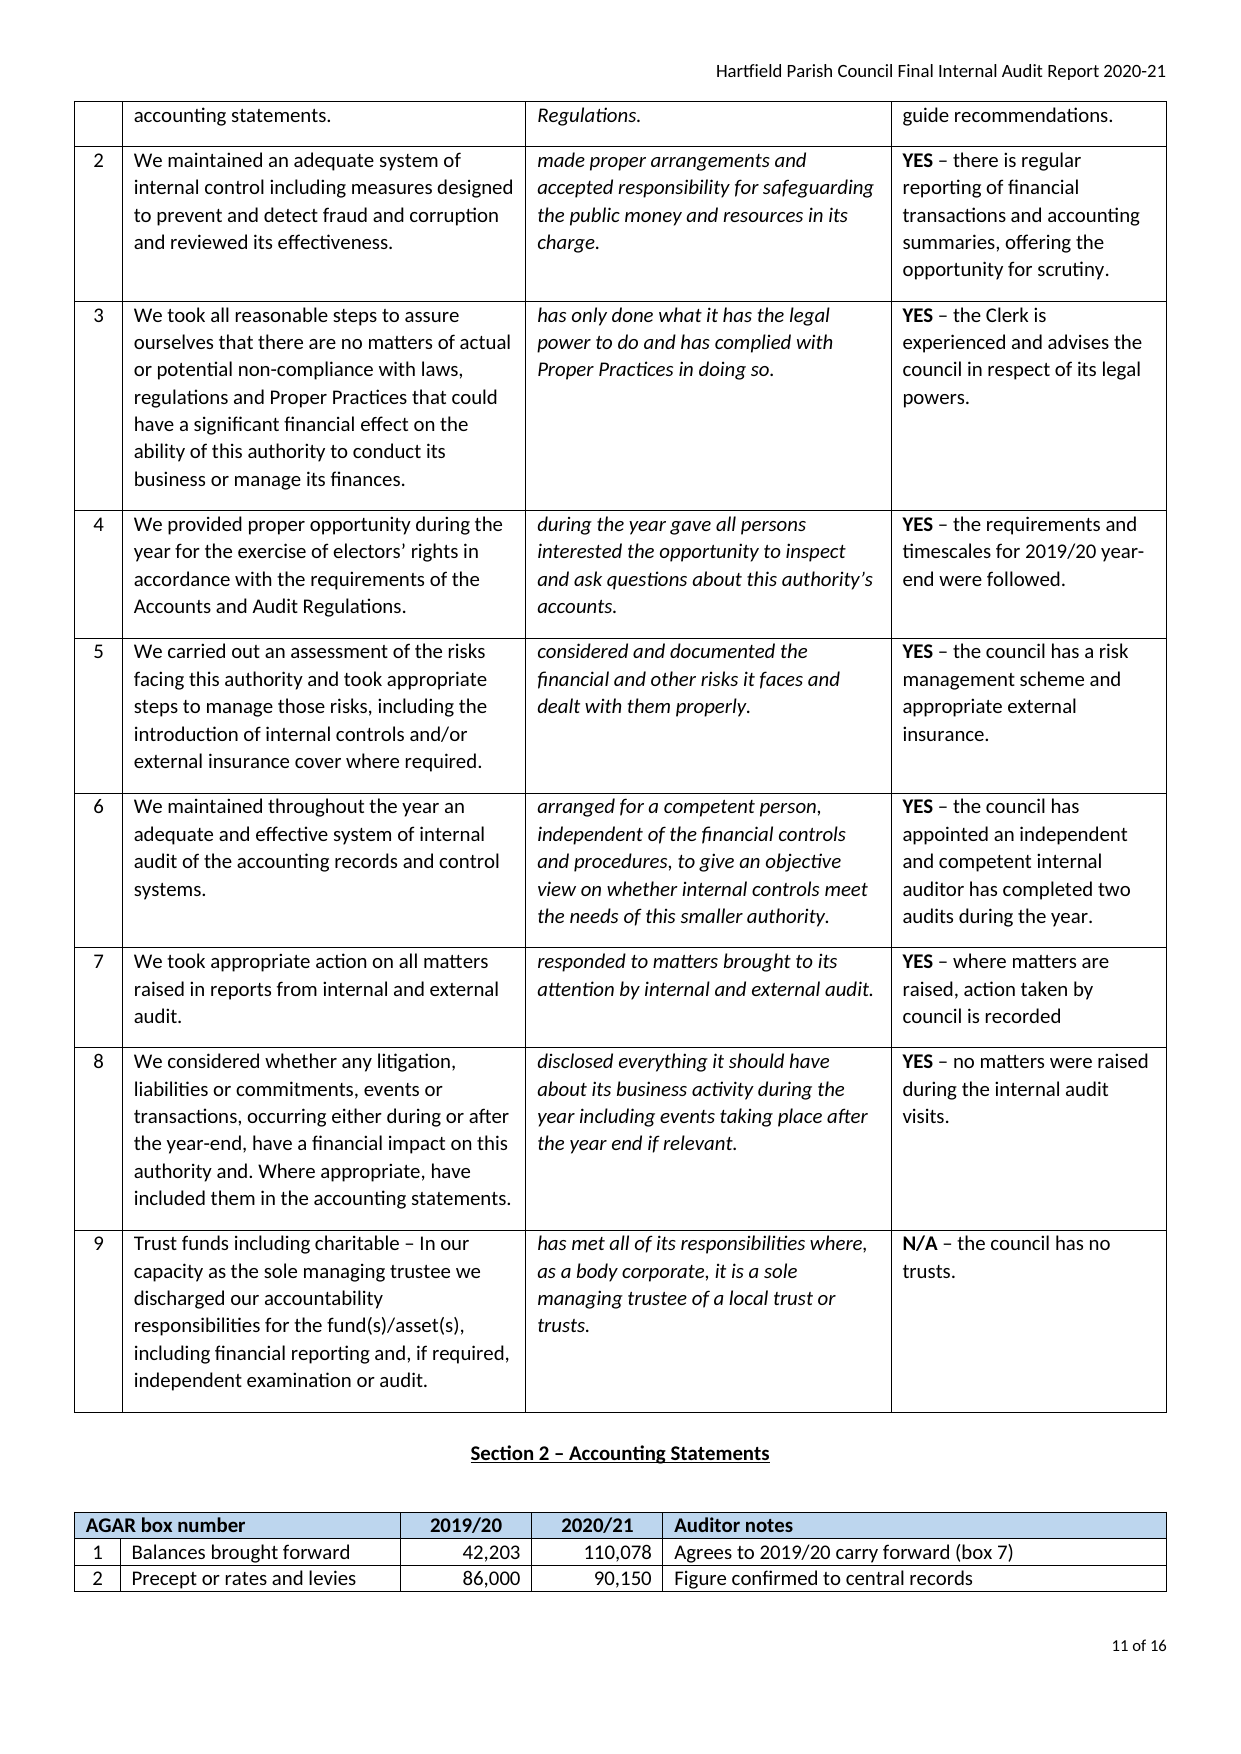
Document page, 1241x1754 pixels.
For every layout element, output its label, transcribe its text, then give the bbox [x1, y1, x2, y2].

table_header AGAR box number [75, 1513, 400, 1538]
table_cell YES – the Clerk is experienced and advises the council in respect of its legal powers. [892, 302, 1166, 510]
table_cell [892, 102, 1166, 146]
table_cell Figure confirmed to central records [663, 1566, 1166, 1591]
table_cell 1 [75, 1539, 120, 1564]
table_cell Trust funds including charitable – In our capacity as the sole managing trustee we discharged our accountability responsibilities for the fund(s)/asset(s), including financial reporting and, if required, independent examination or audit. [123, 1231, 525, 1412]
table_cell 1 [75, 102, 122, 146]
table_cell Precept or rates and levies [121, 1566, 400, 1591]
table_cell 7 [75, 948, 122, 1047]
table_cell Agrees to 2019/20 carry forward (box 7) [663, 1539, 1166, 1564]
table_cell We took all reasonable steps to assure ourselves that there are no matters of actual or potential non-compliance with laws, regulations and Proper Practices that could have a significant financial effect on the ability of this authority to conduct its business or manage its finances. [123, 302, 525, 510]
table_cell We maintained an adequate system of internal control including measures designed to prevent and detect fraud and corruption and reviewed its effectiveness. [123, 147, 525, 301]
table_cell has met all of its responsibilities where, as a body corporate, it is a sole managing trustee of a local trust or trusts. [526, 1231, 891, 1412]
table_cell YES – where matters are raised, action taken by council is recorded [892, 948, 1166, 1047]
table_cell disclosed everything it should have about its business activity during the year including events taking place after the year end if relevant. [526, 1048, 891, 1229]
table_cell 6 [75, 794, 122, 947]
table_cell considered and documented the financial and other risks it faces and dealt with them properly. [526, 639, 891, 792]
table_cell YES – there is regular reporting of financial transactions and accounting summaries, offering the opportunity for scrutiny. [892, 147, 1166, 301]
table_header 2019/20 [401, 1513, 531, 1538]
table_cell made proper arrangements and accepted responsibility for safeguarding the public money and resources in its charge. [526, 147, 891, 301]
table_cell YES – the council has appointed an independent and competent internal auditor has completed two audits during the year. [892, 794, 1166, 947]
table_cell 5 [75, 639, 122, 792]
table_cell Balances brought forward [121, 1539, 400, 1564]
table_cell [123, 102, 525, 146]
table_cell YES – the requirements and timescales for 2019/20 year-end were followed. [892, 511, 1166, 638]
table_cell has only done what it has the legal power to do and has complied with Proper Practices in doing so. [526, 302, 891, 510]
table_cell 9 [75, 1231, 122, 1412]
table_cell arranged for a competent person, independent of the financial controls and procedures, to give an objective view on whether internal controls meet the needs of this smaller authority. [526, 794, 891, 947]
table_cell 110,078 [532, 1539, 662, 1564]
table_cell N/A – the council has no trusts. [892, 1231, 1166, 1412]
table_cell We carried out an assessment of the risks facing this authority and took appropriate steps to manage those risks, including the introduction of internal controls and/or external insurance cover where required. [123, 639, 525, 792]
table_cell 4 [75, 511, 122, 638]
table_cell during the year gave all persons interested the opportunity to inspect and ask questions about this authority’s accounts. [526, 511, 891, 638]
table_header Auditor notes [663, 1513, 1166, 1538]
table_cell responded to matters brought to its attention by internal and external audit. [526, 948, 891, 1047]
table_cell YES – the council has a risk management scheme and appropriate external insurance. [892, 639, 1166, 792]
table_cell 2 [75, 1566, 120, 1591]
table_cell 3 [75, 302, 122, 510]
text Section 2 – Accounting Statements [74, 1440, 1166, 1466]
table_cell We maintained throughout the year an adequate and effective system of internal audit of the accounting records and control systems. [123, 794, 525, 947]
table_cell 2 [75, 147, 122, 301]
table_cell 86,000 [401, 1566, 531, 1591]
table_cell 42,203 [401, 1539, 531, 1564]
table_cell 90,150 [532, 1566, 662, 1591]
table_cell 8 [75, 1048, 122, 1229]
table_cell We took appropriate action on all matters raised in reports from internal and external audit. [123, 948, 525, 1047]
table_cell We provided proper opportunity during the year for the exercise of electors’ rights in accordance with the requirements of the Accounts and Audit Regulations. [123, 511, 525, 638]
table_cell YES – no matters were raised during the internal audit visits. [892, 1048, 1166, 1229]
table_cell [526, 102, 891, 146]
table_cell We considered whether any litigation, liabilities or commitments, events or transactions, occurring either during or after the year-end, have a financial impact on this authority and. Where appropriate, have included them in the accounting statements. [123, 1048, 525, 1229]
table_header 2020/21 [532, 1513, 662, 1538]
